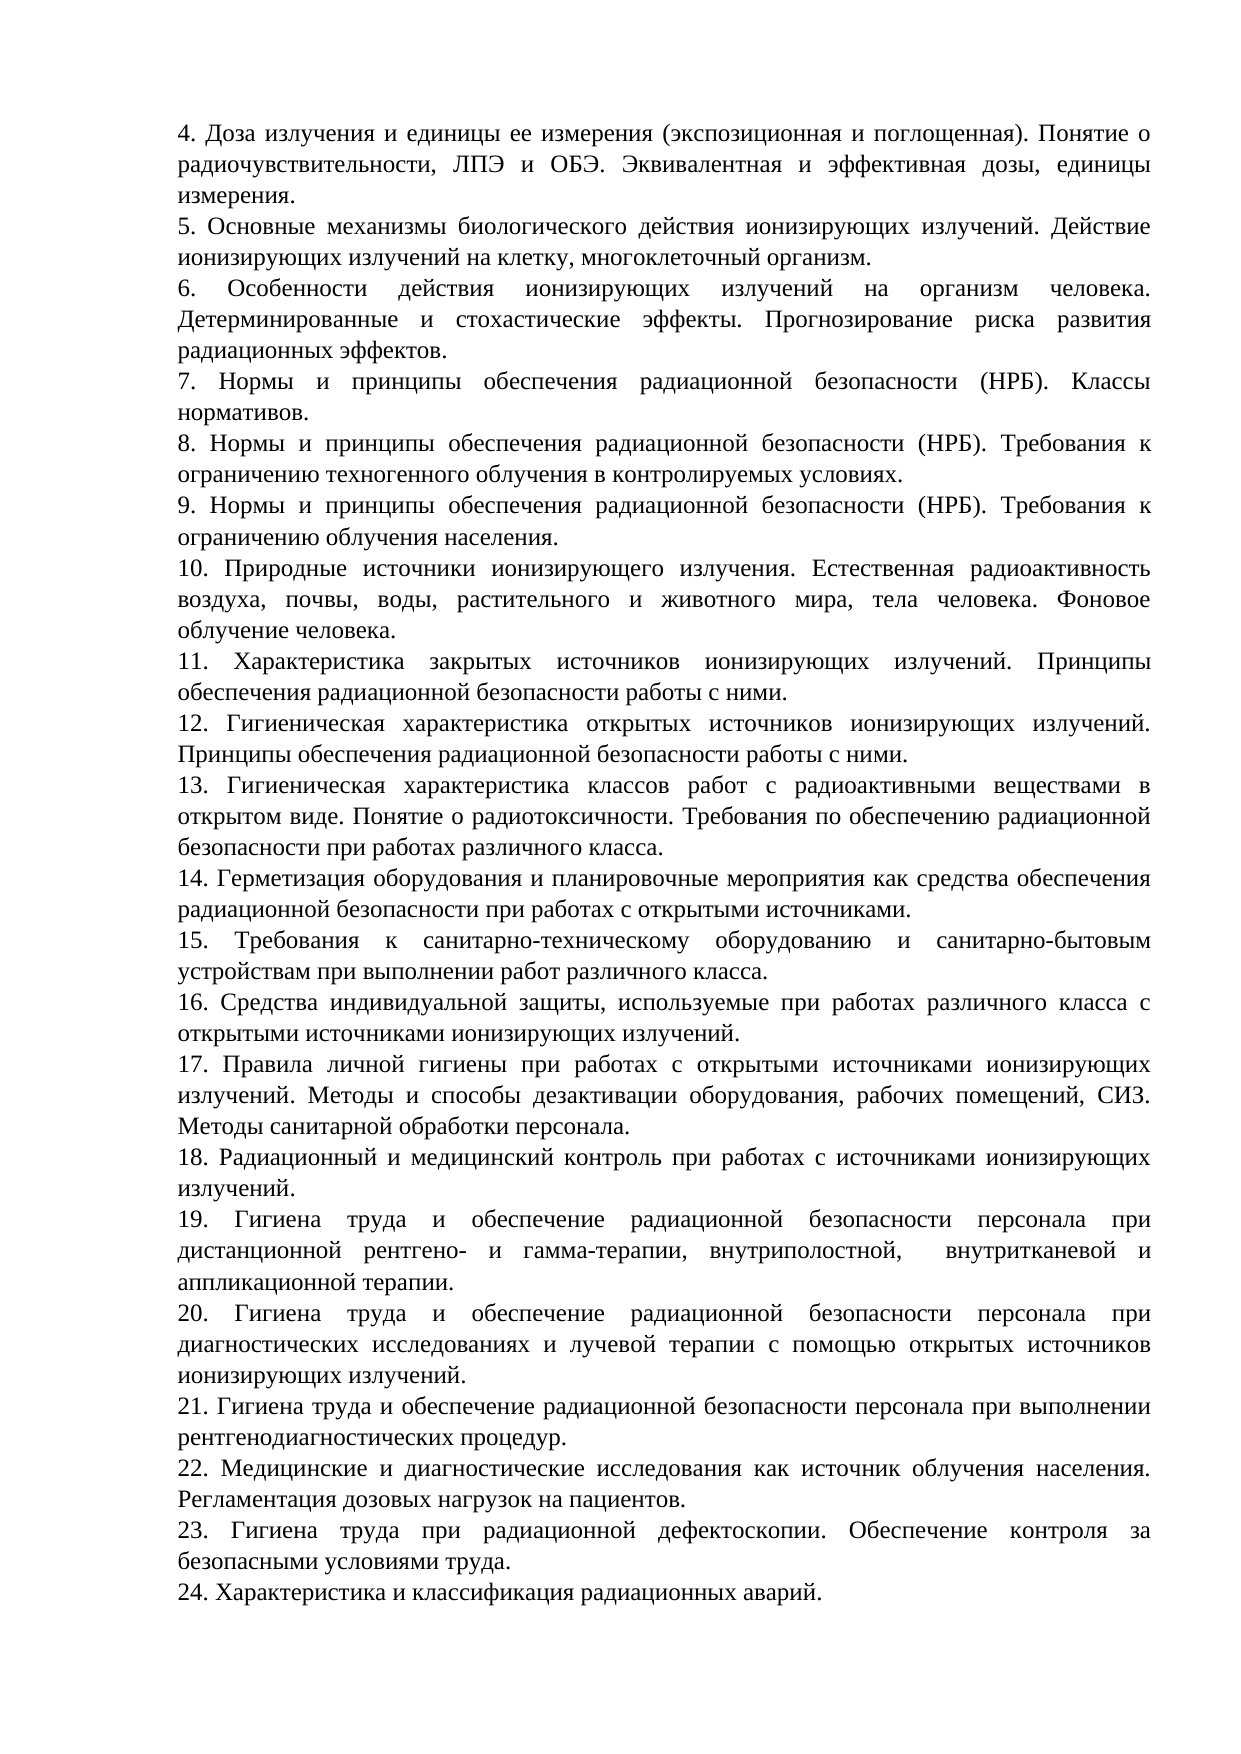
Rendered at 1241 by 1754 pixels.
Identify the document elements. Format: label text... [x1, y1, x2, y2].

text 14. Герметизация оборудования и планировочные мероприятия как средства обеспечения радиационной безопасности при работах с открытыми источниками. [177, 863, 1152, 923]
text 16. Средства индивидуальной защиты, используемые при работах различного класса с открытыми источниками ионизирующих излучений. [177, 987, 1152, 1047]
text 15. Требования к санитарно-техническому оборудованию и санитарно-бытовым устройствам при выполнении работ различного класса. [177, 925, 1152, 985]
text 7. Нормы и принципы обеспечения радиационной безопасности (НРБ). Классы нормативов. [177, 366, 1152, 426]
text 12. Гигиеническая характеристика открытых источников ионизирующих излучений. Принципы обеспечения радиационной безопасности работы с ними. [177, 708, 1152, 768]
text 10. Природные источники ионизирующего излучения. Естественная радиоактивность воздуха, почвы, воды, растительного и животного мира, тела человека. Фоновое облучение человека. [177, 553, 1152, 643]
text 5. Основные механизмы биологического действия ионизирующих излучений. Действие ионизирующих излучений на клетку, многоклеточный организм. [177, 211, 1152, 271]
text 17. Правила личной гигиены при работах с открытыми источниками ионизирующих излучений. Методы и способы дезактивации оборудования, рабочих помещений, СИЗ. Методы санитарной обработки персонала. [177, 1049, 1152, 1140]
text 24. Характеристика и классификация радиационных аварий. [177, 1577, 1152, 1606]
text 4. Доза излучения и единицы ее измерения (экспозиционная и поглощенная). Понятие о радиочувствительности, ЛПЭ и ОБЭ. Эквивалентная и эффективная дозы, единицы измерения. [177, 118, 1152, 209]
text 6. Особенности действия ионизирующих излучений на организм человека. Детерминированные и стохастические эффекты. Прогнозирование риска развития радиационных эффектов. [177, 273, 1152, 364]
text 13. Гигиеническая характеристика классов работ с радиоактивными веществами в открытом виде. Понятие о радиотоксичности. Требования по обеспечению радиационной безопасности при работах различного класса. [177, 770, 1152, 861]
text 22. Медицинские и диагностические исследования как источник облучения населения. Регламентация дозовых нагрузок на пациентов. [177, 1453, 1152, 1513]
text 8. Нормы и принципы обеспечения радиационной безопасности (НРБ). Требования к ограничению техногенного облучения в контролируемых условиях. [177, 428, 1152, 488]
text 19. Гигиена труда и обеспечение радиационной безопасности персонала при дистанционной рентгено- и гамма-терапии, внутриполостной, внутритканевой и аппликационной терапии. [177, 1204, 1152, 1295]
text 20. Гигиена труда и обеспечение радиационной безопасности персонала при диагностических исследованиях и лучевой терапии с помощью открытых источников ионизирующих излучений. [177, 1298, 1152, 1388]
text 9. Нормы и принципы обеспечения радиационной безопасности (НРБ). Требования к ограничению облучения населения. [177, 491, 1152, 550]
text 18. Радиационный и медицинский контроль при работах с источниками ионизирующих излучений. [177, 1142, 1152, 1202]
text 21. Гигиена труда и обеспечение радиационной безопасности персонала при выполнении рентгенодиагностических процедур. [177, 1391, 1152, 1451]
text 23. Гигиена труда при радиационной дефектоскопии. Обеспечение контроля за безопасными условиями труда. [177, 1515, 1152, 1575]
text 11. Характеристика закрытых источников ионизирующих излучений. Принципы обеспечения радиационной безопасности работы с ними. [177, 646, 1152, 706]
